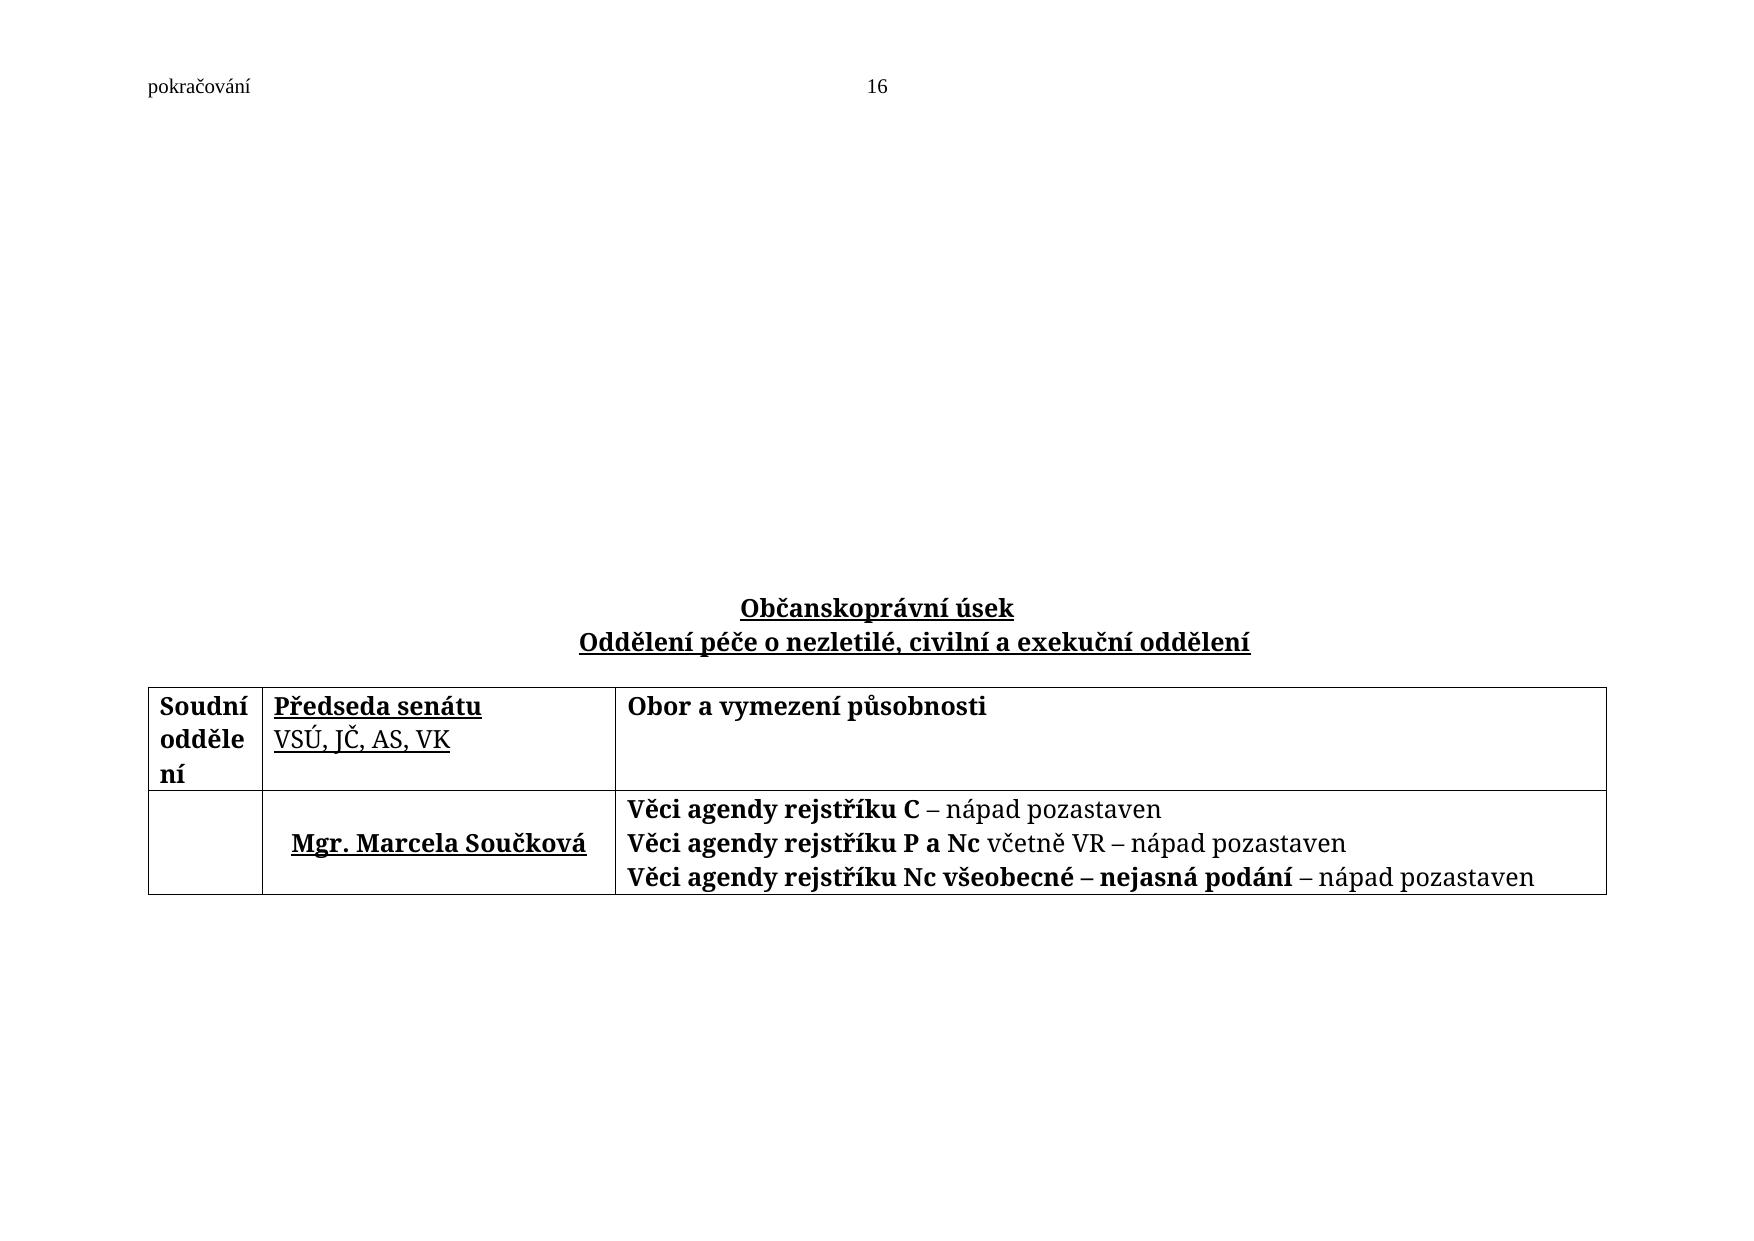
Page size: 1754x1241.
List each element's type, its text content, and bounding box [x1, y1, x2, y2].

list Oddělení péče o nezletilé, civilní a exekuční oddělení [223, 624, 1606, 659]
text Občanskoprávní úsek [148, 591, 1606, 624]
table_header Předseda senátu VSÚ, JČ, AS, VK [263, 688, 615, 790]
table_header Soudní oddělení [149, 688, 262, 790]
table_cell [616, 791, 1606, 893]
table_header Obor a vymezení působnosti [616, 688, 1606, 790]
table_cell 3 [149, 791, 262, 893]
table_cell Mgr. Marcela Součková [263, 791, 615, 893]
